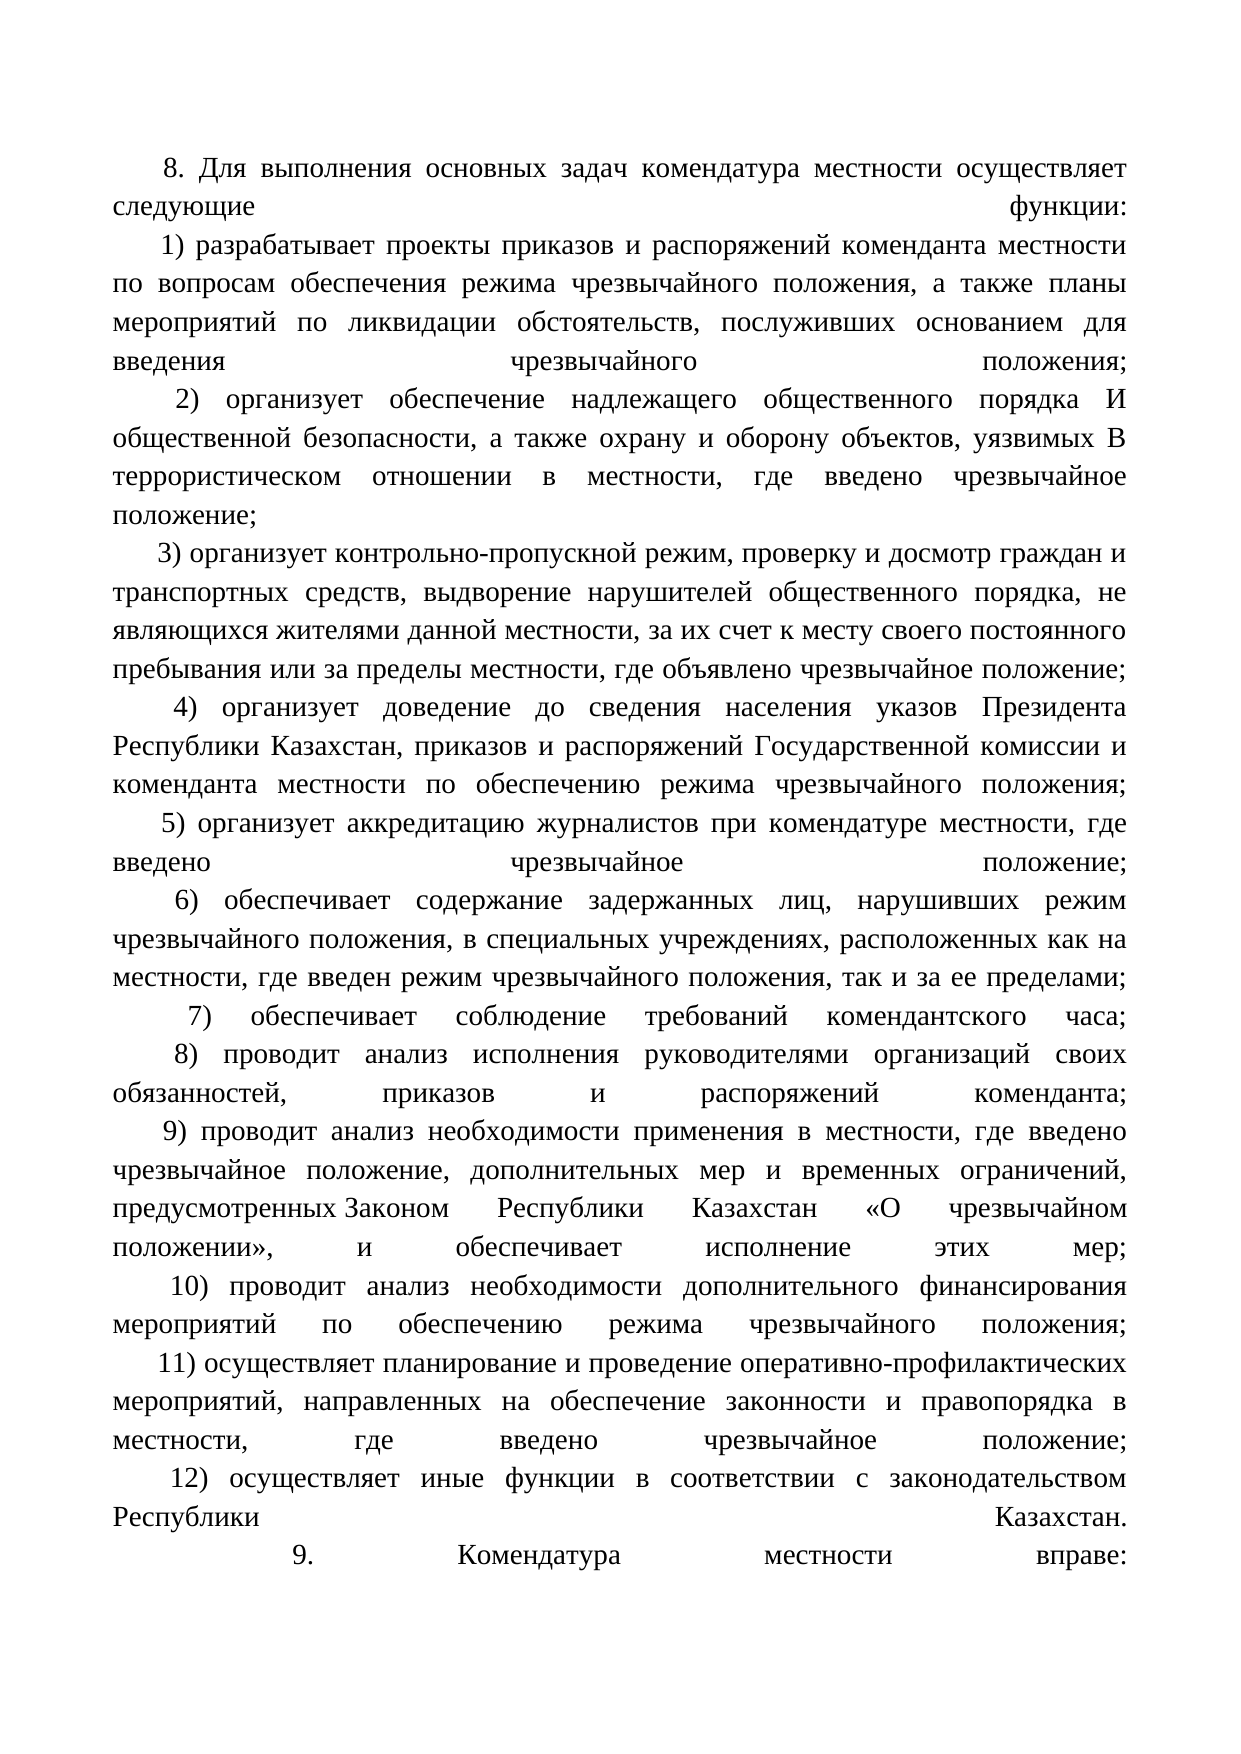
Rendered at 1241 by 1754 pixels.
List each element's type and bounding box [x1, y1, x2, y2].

text [112, 150, 1128, 1571]
